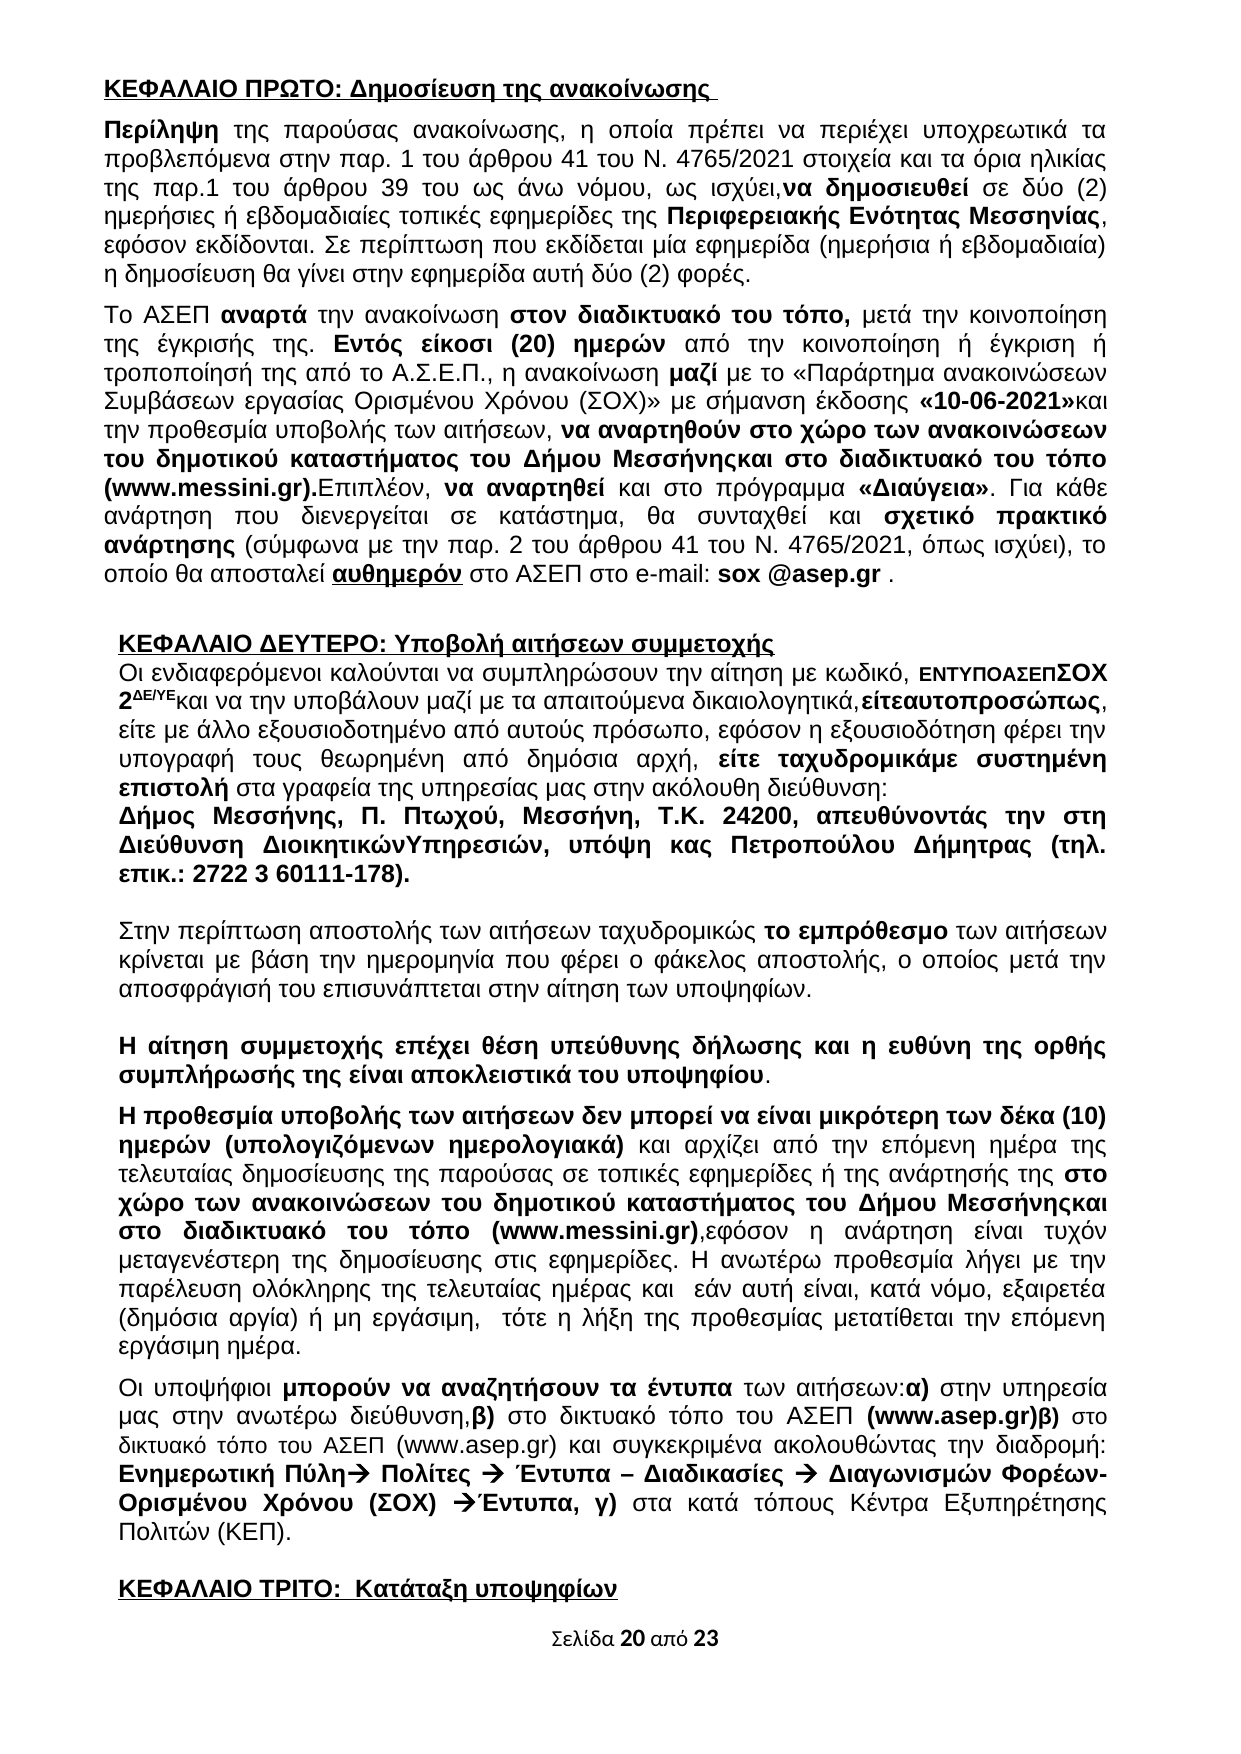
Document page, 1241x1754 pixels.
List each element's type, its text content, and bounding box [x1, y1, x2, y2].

text Η προθεσμία υποβολής των αιτήσεων δεν μπορεί να είναι μικρότερη των δέκα (10) ημερών (υπολογιζόμενων ημερολογιακά) και αρχίζει από την επόμενη ημέρα της τελευταίας δημοσίευσης της παρούσας σε τοπικές εφημερίδες ή της ανάρτησής της στο χώρο των ανακοινώσεων του δημοτικού καταστήματος του Δήμου Μεσσήνηςκαι στο διαδικτυακό του τόπο (www.messini.gr),εφόσον η ανάρτηση είναι τυχόν μεταγενέστερη της δημοσίευσης στις εφημερίδες. Η ανωτέρω προθεσμία λήγει με την παρέλευση ολόκληρης της τελευταίας ημέρας και εάν αυτή είναι, κατά νόμο, εξαιρετέα (δημόσια αργία) ή μη εργάσιμη, τότε η λήξη της προθεσμίας μετατίθεται την επόμενη εργάσιμη ημέρα. [118, 1101, 1107, 1360]
text Η αίτηση συμμετοχής επέχει θέση υπεύθυνης δήλωσης και η ευθύνη της ορθής συμπλήρωσής της είναι αποκλειστικά του υποψηφίου. [118, 1031, 1107, 1089]
text Οι ενδιαφερόμενοι καλούνται να συμπληρώσουν την αίτηση με κωδικό, εντυποασεπΣΟΧ 2ΔΕ/ΥΕκαι να την υποβάλουν μαζί με τα απαιτούμενα δικαιολογητικά,είτεαυτοπροσώπως, είτε με άλλο εξουσιοδοτημένο από αυτούς πρόσωπο, εφόσον η εξουσιοδότηση φέρει την υπογραφή τους θεωρημένη από δημόσια αρχή, είτε ταχυδρομικάμε συστημένη επιστολή στα γραφεία της υπηρεσίας μας στην ακόλουθη διεύθυνση: [118, 658, 1107, 801]
text Δήμος Μεσσήνης, Π. Πτωχού, Μεσσήνη, Τ.Κ. 24200, απευθύνοντάς την στη Διεύθυνση ΔιοικητικώνΥπηρεσιών, υπόψη κας Πετροπούλου Δήμητρας (τηλ. επικ.: 2722 3 60111-178). [118, 801, 1107, 888]
text ΚΕΦΑΛΑΙΟ ΠΡΩΤΟ: Δημοσίευση της ανακοίνωσης [103, 74, 1107, 103]
text Στην περίπτωση αποστολής των αιτήσεων ταχυδρομικώς το εμπρόθεσμο των αιτήσεων κρίνεται με βάση την ημερομηνία που φέρει ο φάκελος αποστολής, ο οποίος μετά την αποσφράγισή του επισυνάπτεται στην αίτηση των υποψηφίων. [118, 916, 1107, 1003]
subtitle ΚΕΦΑΛΑΙΟ ΔΕΥΤΕΡΟ: Υποβολή αιτήσεων συμμετοχής [118, 629, 1107, 658]
text Περίληψη της παρούσας ανακοίνωσης, η οποία πρέπει να περιέχει υποχρεωτικά τα προβλεπόμενα στην παρ. 1 του άρθρου 41 του Ν. 4765/2021 στοιχεία και τα όρια ηλικίας της παρ.1 του άρθρου 39 του ως άνω νόμου, ως ισχύει,να δημοσιευθεί σε δύο (2) ημερήσιες ή εβδομαδιαίες τοπικές εφημερίδες της Περιφερειακής Ενότητας Μεσσηνίας, εφόσον εκδίδονται. Σε περίπτωση που εκδίδεται μία εφημερίδα (ημερήσια ή εβδομαδιαία) η δημοσίευση θα γίνει στην εφημερίδα αυτή δύο (2) φορές. [103, 115, 1107, 288]
text ΚΕΦΑΛΑΙΟ ΤΡΙΤΟ: Κατάταξη υποψηφίων [118, 1574, 1107, 1603]
text Το ΑΣΕΠ αναρτά την ανακοίνωση στον διαδικτυακό του τόπο, μετά την κοινοποίηση της έγκρισής της. Εντός είκοσι (20) ημερών από την κοινοποίηση ή έγκριση ή τροποποίησή της από το Α.Σ.Ε.Π., η ανακοίνωση μαζί με το «Παράρτημα ανακοινώσεων Συμβάσεων εργασίας Ορισμένου Χρόνου (ΣΟΧ)» με σήμανση έκδοσης «10-06-2021»και την προθεσμία υποβολής των αιτήσεων, να αναρτηθούν στο χώρο των ανακοινώσεων του δημοτικού καταστήματος του Δήμου Μεσσήνηςκαι στο διαδικτυακό του τόπο (www.messini.gr).Επιπλέον, να αναρτηθεί και στο πρόγραμμα «Διαύγεια». Για κάθε ανάρτηση που διενεργείται σε κατάστημα, θα συνταχθεί και σχετικό πρακτικό ανάρτησης (σύμφωνα με την παρ. 2 του άρθρου 41 του Ν. 4765/2021, όπως ισχύει), το οποίο θα αποσταλεί αυθημερόν στο ΑΣΕΠ στο e-mail: sox @asep.gr . [103, 300, 1107, 588]
text Οι υποψήφιοι μπορούν να αναζητήσουν τα έντυπα των αιτήσεων:α) στην υπηρεσία μας στην ανωτέρω διεύθυνση,β) στο δικτυακό τόπο του ΑΣΕΠ (www.asep.gr)β) στο δικτυακό τόπο του ΑΣΕΠ (www.asep.gr) και συγκεκριμένα ακολουθώντας την διαδρομή: Ενημερωτική Πύλη Πολίτες Έντυπα – Διαδικασίες Διαγωνισμών Φορέων-Ορισμένου Χρόνου (ΣΟΧ) Έντυπα, γ) στα κατά τόπους Κέντρα Εξυπηρέτησης Πολιτών (ΚΕΠ). [118, 1373, 1107, 1545]
